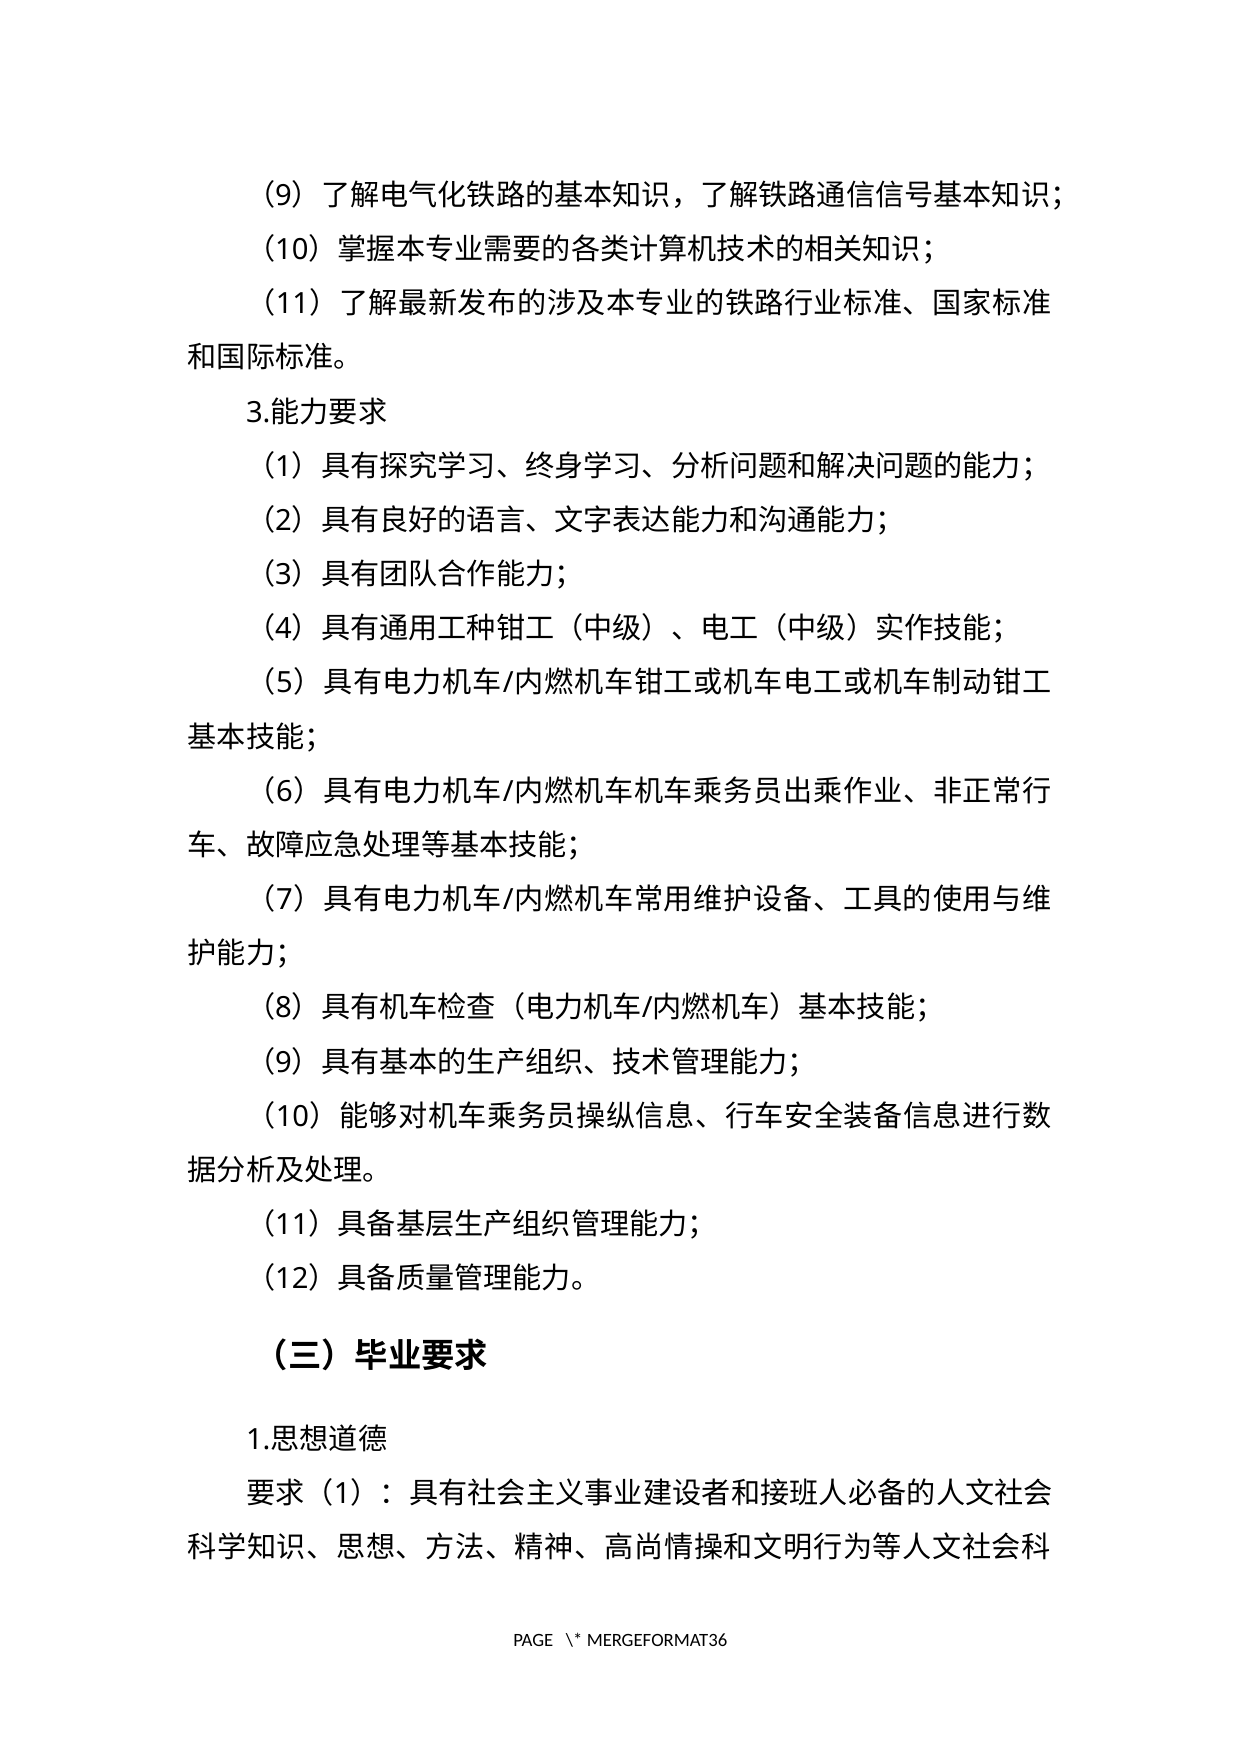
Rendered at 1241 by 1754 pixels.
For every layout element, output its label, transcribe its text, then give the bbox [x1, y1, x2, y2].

text （7）具有电力机车/内燃机车常用维护设备、工具的使用与维护能力； [187, 866, 1053, 974]
text （8）具有机车检查（电力机车/内燃机车）基本技能； [187, 974, 1053, 1029]
text （10）掌握本专业需要的各类计算机技术的相关知识； [187, 216, 1053, 270]
text （三）毕业要求 [187, 1329, 1053, 1377]
text （11）了解最新发布的涉及本专业的铁路行业标准、国家标准和国际标准。 [187, 270, 1053, 379]
text （6）具有电力机车/内燃机车机车乘务员出乘作业、非正常行车、故障应急处理等基本技能； [187, 758, 1053, 866]
text （4）具有通用工种钳工（中级）、电工（中级）实作技能； [187, 595, 1053, 649]
text （3）具有团队合作能力； [187, 541, 1053, 595]
text （12）具备质量管理能力。 [187, 1245, 1053, 1299]
text 3.能力要求 [187, 379, 1053, 433]
text （2）具有良好的语言、文字表达能力和沟通能力； [187, 487, 1053, 541]
text （5）具有电力机车/内燃机车钳工或机车电工或机车制动钳工基本技能； [187, 649, 1053, 758]
text 1.思想道德 [187, 1406, 1053, 1460]
text （11）具备基层生产组织管理能力； [187, 1191, 1053, 1245]
text （1）具有探究学习、终身学习、分析问题和解决问题的能力； [187, 433, 1053, 487]
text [187, 1460, 1053, 1568]
text （9）了解电气化铁路的基本知识，了解铁路通信信号基本知识； [187, 162, 1053, 216]
text （10）能够对机车乘务员操纵信息、行车安全装备信息进行数据分析及处理。 [187, 1083, 1053, 1191]
text （9）具有基本的生产组织、技术管理能力； [187, 1029, 1053, 1083]
